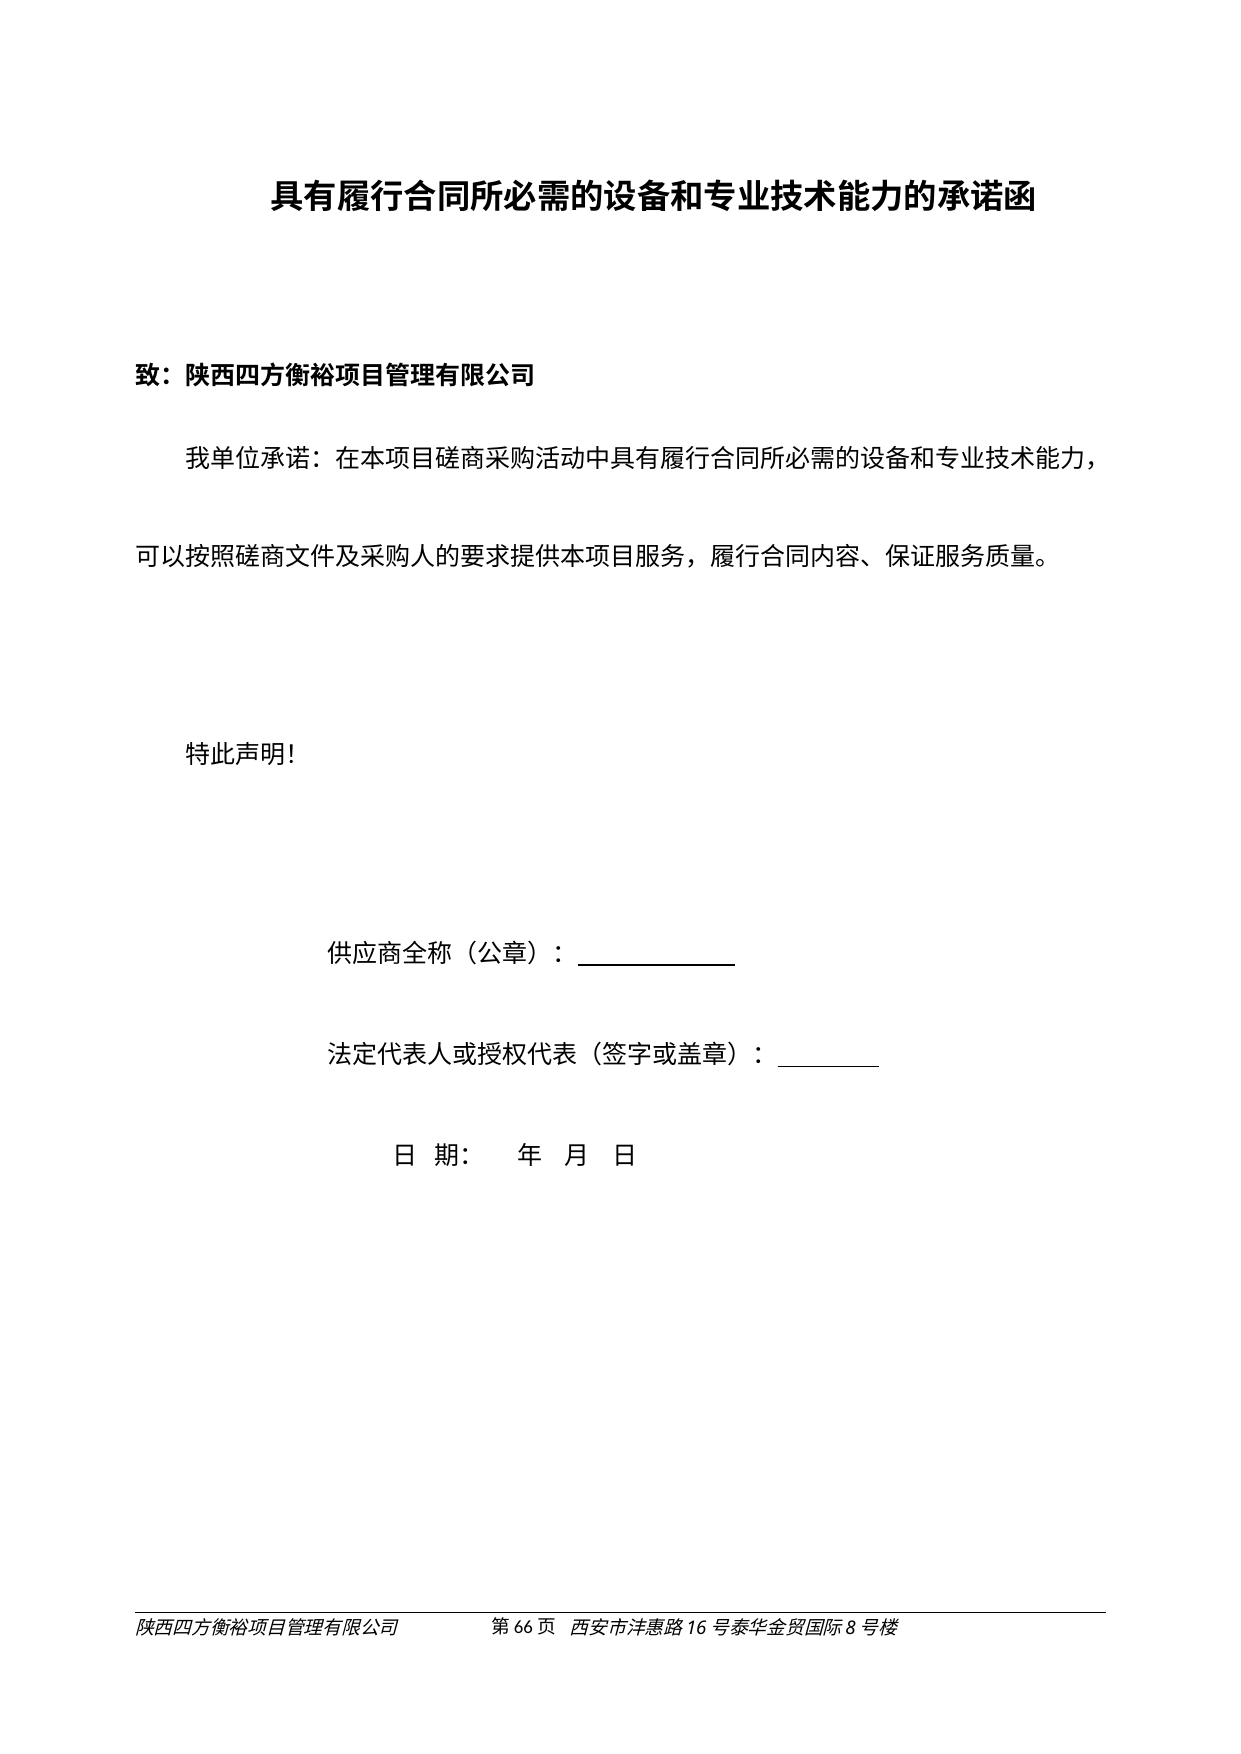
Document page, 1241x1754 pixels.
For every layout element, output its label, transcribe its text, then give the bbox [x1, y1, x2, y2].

text 供应商全称（公章）： [135, 919, 1106, 984]
text 法定代表人或授权代表（签字或盖章）： [135, 1020, 1106, 1085]
text 日 期： 年 月 日 [135, 1121, 1106, 1186]
text 我单位承诺：在本项目磋商采购活动中具有履行合同所必需的设备和专业技术能力，可以按照磋商文件及采购人的要求提供本项目服务，履行合同内容、保证服务质量。 [135, 424, 1106, 587]
text 具有履行合同所必需的设备和专业技术能力的承诺函 [135, 162, 1106, 227]
text 致：陕西四方衡裕项目管理有限公司 [135, 341, 1106, 406]
text 特此声明！ [135, 720, 1106, 785]
